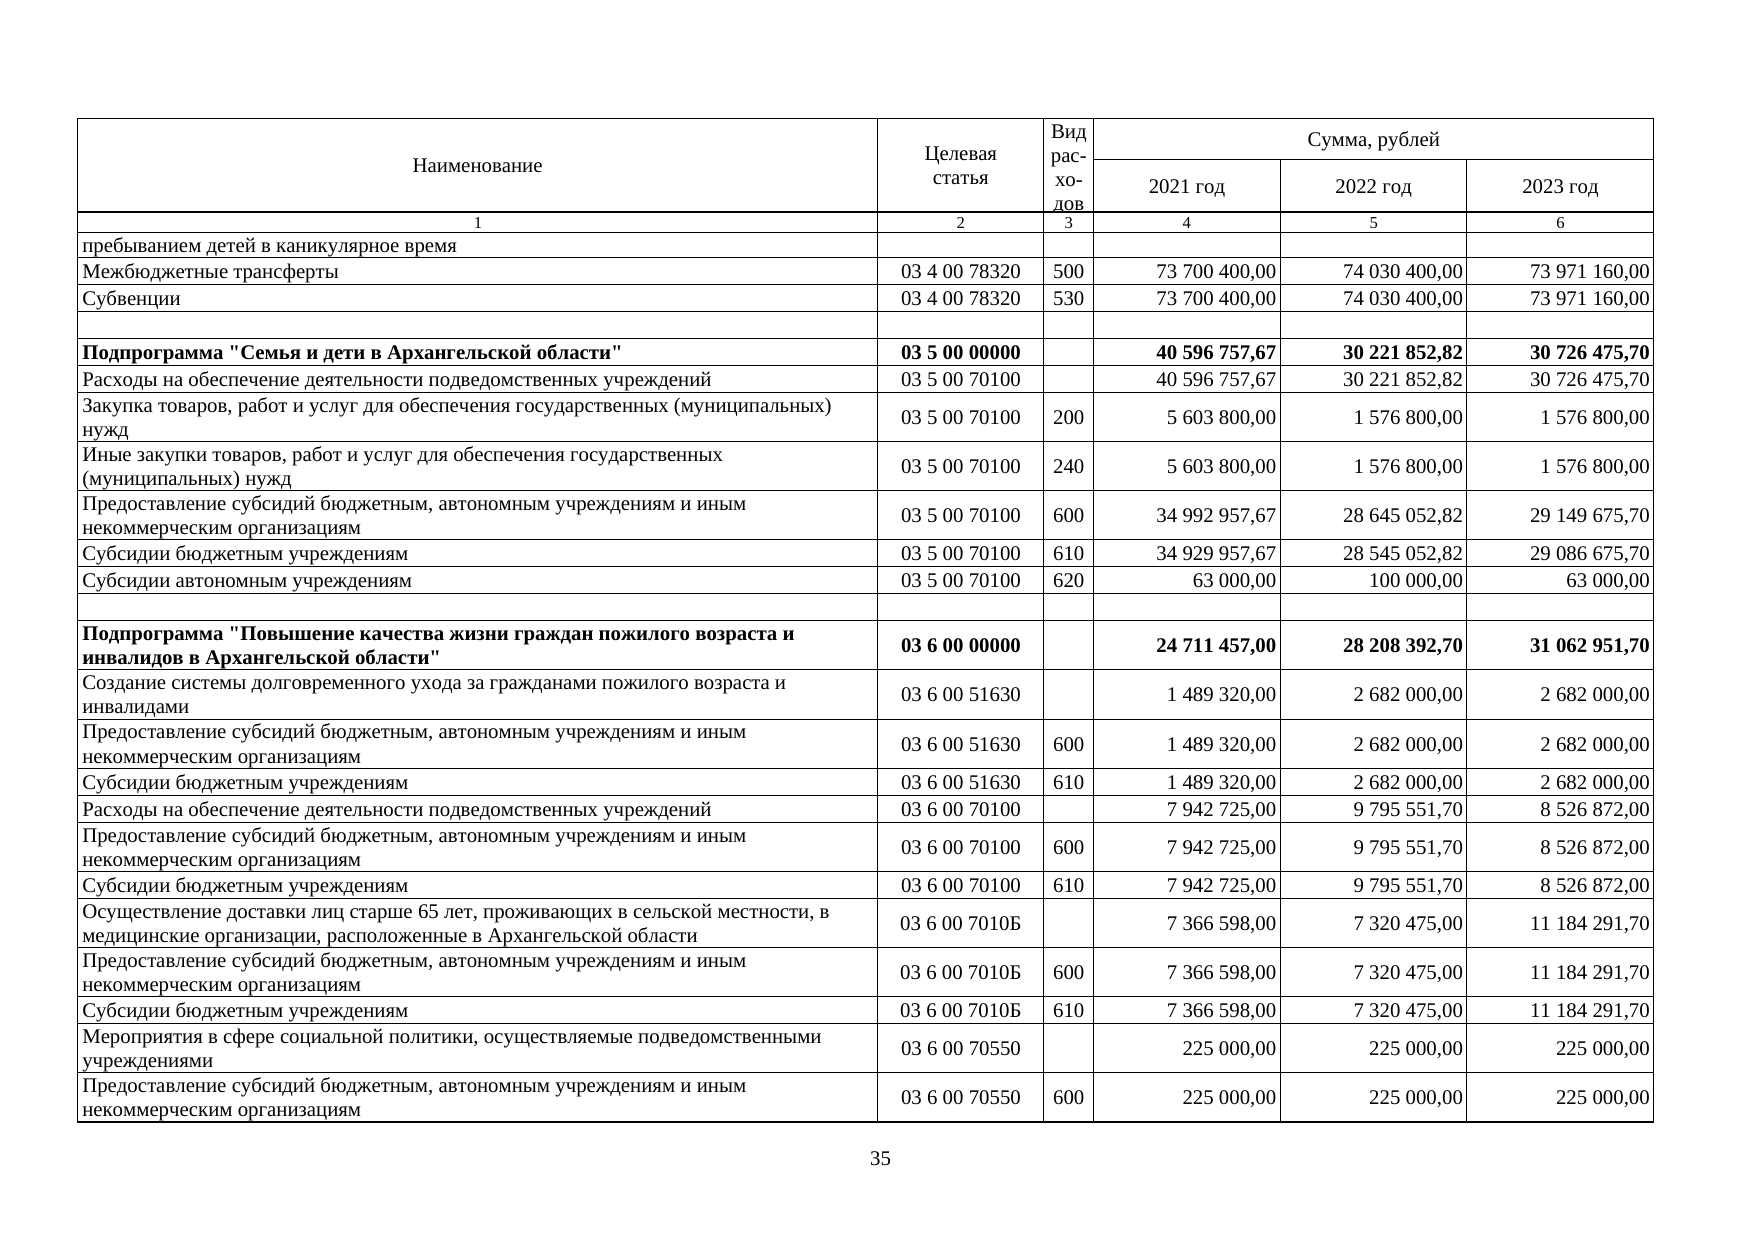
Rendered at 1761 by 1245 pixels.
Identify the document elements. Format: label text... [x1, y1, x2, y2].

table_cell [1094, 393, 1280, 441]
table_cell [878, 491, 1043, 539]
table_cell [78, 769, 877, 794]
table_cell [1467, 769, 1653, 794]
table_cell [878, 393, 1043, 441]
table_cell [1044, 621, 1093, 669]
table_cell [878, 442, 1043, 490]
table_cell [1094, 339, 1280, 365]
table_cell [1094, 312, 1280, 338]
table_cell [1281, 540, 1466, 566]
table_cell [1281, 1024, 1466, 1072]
table_cell [1654, 211, 1676, 232]
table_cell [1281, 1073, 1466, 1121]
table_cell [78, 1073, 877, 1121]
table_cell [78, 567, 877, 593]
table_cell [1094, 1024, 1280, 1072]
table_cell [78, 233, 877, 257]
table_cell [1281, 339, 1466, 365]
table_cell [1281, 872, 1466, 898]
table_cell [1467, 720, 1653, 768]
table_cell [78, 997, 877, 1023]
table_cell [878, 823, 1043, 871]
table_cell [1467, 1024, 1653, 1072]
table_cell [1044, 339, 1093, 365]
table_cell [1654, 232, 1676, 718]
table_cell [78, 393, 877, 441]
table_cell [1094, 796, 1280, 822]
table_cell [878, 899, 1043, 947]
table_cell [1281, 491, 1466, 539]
table_cell 2022 год [1281, 160, 1466, 211]
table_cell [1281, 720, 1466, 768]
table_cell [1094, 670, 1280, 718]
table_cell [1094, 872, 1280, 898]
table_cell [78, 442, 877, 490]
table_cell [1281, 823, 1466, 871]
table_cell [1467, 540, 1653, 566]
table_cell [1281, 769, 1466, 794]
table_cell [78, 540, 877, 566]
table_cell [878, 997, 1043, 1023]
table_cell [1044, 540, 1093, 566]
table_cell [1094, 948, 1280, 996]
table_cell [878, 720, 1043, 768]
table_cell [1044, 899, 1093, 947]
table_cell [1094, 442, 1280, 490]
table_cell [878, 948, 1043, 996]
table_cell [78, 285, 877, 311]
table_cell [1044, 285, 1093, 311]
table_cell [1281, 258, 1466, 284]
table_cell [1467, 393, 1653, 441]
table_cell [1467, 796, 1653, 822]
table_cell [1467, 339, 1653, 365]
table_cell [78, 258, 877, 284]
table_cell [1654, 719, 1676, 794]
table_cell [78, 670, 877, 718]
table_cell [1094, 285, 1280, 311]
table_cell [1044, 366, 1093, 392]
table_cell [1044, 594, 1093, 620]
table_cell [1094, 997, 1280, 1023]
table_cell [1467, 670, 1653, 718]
table_header Наименование [78, 119, 877, 211]
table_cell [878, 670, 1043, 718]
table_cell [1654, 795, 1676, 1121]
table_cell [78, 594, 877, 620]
table_header Вид рас- хо- дов [1044, 119, 1093, 211]
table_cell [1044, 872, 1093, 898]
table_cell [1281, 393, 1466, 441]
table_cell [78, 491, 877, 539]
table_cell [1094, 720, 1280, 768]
table_header Сумма, рублей [1094, 119, 1653, 159]
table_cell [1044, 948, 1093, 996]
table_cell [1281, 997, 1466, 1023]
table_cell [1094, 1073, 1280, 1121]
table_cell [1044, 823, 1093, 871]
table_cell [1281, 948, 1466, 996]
table_header [1654, 118, 1676, 159]
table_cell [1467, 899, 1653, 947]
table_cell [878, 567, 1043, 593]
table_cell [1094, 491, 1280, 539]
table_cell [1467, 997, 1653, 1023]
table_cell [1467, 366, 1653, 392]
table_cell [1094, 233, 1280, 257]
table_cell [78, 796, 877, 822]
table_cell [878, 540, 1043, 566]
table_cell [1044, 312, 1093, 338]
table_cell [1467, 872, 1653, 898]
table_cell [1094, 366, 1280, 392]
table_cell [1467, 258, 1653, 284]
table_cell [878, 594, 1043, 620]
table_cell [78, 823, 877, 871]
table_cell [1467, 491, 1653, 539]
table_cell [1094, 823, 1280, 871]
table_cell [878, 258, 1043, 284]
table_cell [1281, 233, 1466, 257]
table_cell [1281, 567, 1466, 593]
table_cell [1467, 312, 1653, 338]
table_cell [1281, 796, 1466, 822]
table_cell 6 [1467, 213, 1653, 232]
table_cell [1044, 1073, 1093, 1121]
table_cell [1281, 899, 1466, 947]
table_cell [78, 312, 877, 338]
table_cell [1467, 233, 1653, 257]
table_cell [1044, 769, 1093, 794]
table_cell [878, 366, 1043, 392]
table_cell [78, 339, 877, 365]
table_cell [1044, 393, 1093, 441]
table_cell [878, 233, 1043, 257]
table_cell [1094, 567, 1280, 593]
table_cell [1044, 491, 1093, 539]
table_cell 1 [78, 213, 877, 232]
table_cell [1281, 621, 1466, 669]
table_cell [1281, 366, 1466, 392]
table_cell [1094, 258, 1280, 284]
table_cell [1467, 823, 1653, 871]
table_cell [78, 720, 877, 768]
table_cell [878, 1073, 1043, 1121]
table_cell 4 [1094, 213, 1280, 232]
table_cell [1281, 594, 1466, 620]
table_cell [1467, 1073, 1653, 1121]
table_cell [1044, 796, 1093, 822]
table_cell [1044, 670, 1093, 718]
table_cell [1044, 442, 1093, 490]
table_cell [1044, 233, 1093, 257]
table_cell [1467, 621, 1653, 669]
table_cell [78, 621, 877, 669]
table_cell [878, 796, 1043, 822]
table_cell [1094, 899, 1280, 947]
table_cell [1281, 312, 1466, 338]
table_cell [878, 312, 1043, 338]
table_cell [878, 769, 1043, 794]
table_cell 2 [878, 213, 1043, 232]
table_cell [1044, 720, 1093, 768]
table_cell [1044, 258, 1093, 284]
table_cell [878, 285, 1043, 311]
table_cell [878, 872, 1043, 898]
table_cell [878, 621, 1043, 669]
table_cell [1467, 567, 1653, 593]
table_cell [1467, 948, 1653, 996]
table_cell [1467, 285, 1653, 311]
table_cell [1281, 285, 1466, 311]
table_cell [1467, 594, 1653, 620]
table_cell 3 [1044, 213, 1093, 232]
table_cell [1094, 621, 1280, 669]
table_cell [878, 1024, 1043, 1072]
table_cell 2023 год [1467, 160, 1653, 211]
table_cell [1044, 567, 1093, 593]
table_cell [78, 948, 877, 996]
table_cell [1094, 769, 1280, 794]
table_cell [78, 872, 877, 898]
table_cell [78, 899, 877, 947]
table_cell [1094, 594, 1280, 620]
table_cell 2021 год [1094, 160, 1280, 211]
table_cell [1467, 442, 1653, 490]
table_cell 5 [1281, 213, 1466, 232]
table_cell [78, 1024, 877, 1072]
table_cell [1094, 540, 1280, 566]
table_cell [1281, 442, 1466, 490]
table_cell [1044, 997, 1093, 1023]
table_cell [1654, 159, 1676, 211]
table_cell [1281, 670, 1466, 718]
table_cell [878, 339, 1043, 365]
table_header Целевая статья [878, 119, 1043, 211]
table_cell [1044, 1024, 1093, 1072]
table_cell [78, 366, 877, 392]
